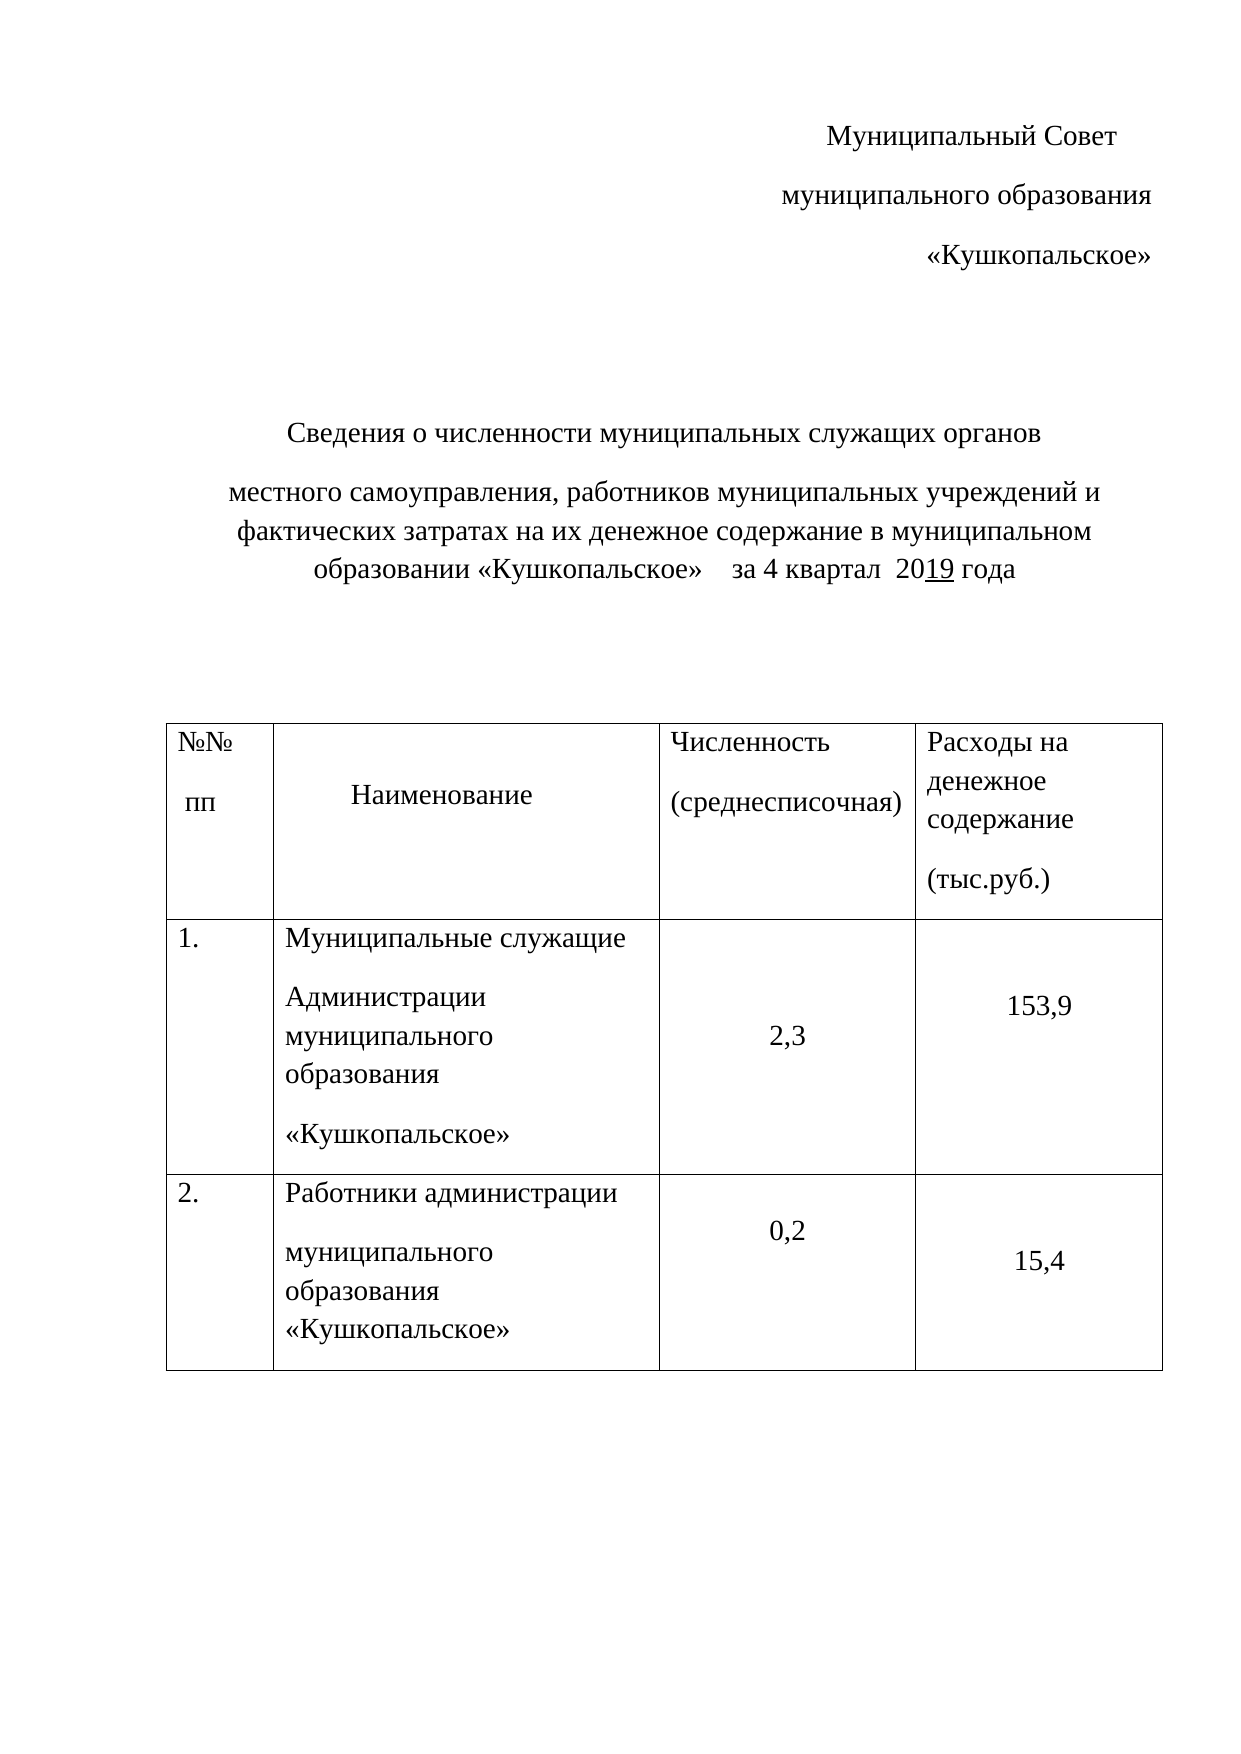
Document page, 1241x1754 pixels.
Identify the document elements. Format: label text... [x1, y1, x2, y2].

text «Кушкопальское» [177, 237, 1152, 270]
table_cell 1. [167, 920, 273, 1174]
table_header Наименование [274, 724, 659, 919]
table_header Численность (среднесписочная) [660, 724, 915, 919]
table_cell 2. [167, 1175, 273, 1370]
table_cell Работники администрации муниципального образования «Кушкопальское» [274, 1175, 659, 1370]
table_header №№ пп [167, 724, 273, 919]
table_cell 0,2 [660, 1175, 915, 1370]
table_cell 153,9 [916, 920, 1162, 1174]
table_cell Муниципальные служащие Администрации муниципального образования «Кушкопальское» [274, 920, 659, 1174]
table_header Расходы на денежное содержание (тыс.руб.) [916, 724, 1162, 919]
text Муниципальный Совет [177, 118, 1152, 152]
text муниципального образования [177, 177, 1152, 211]
text местного самоуправления, работников муниципальных учреждений и фактических затратах на их денежное содержание в муниципальном образовании «Кушкопальское» за 4 квартал 2019 года [177, 474, 1152, 585]
table_cell 2,3 [660, 920, 915, 1174]
text Сведения о численности муниципальных служащих органов [177, 415, 1152, 448]
table_cell 15,4 [916, 1175, 1162, 1370]
